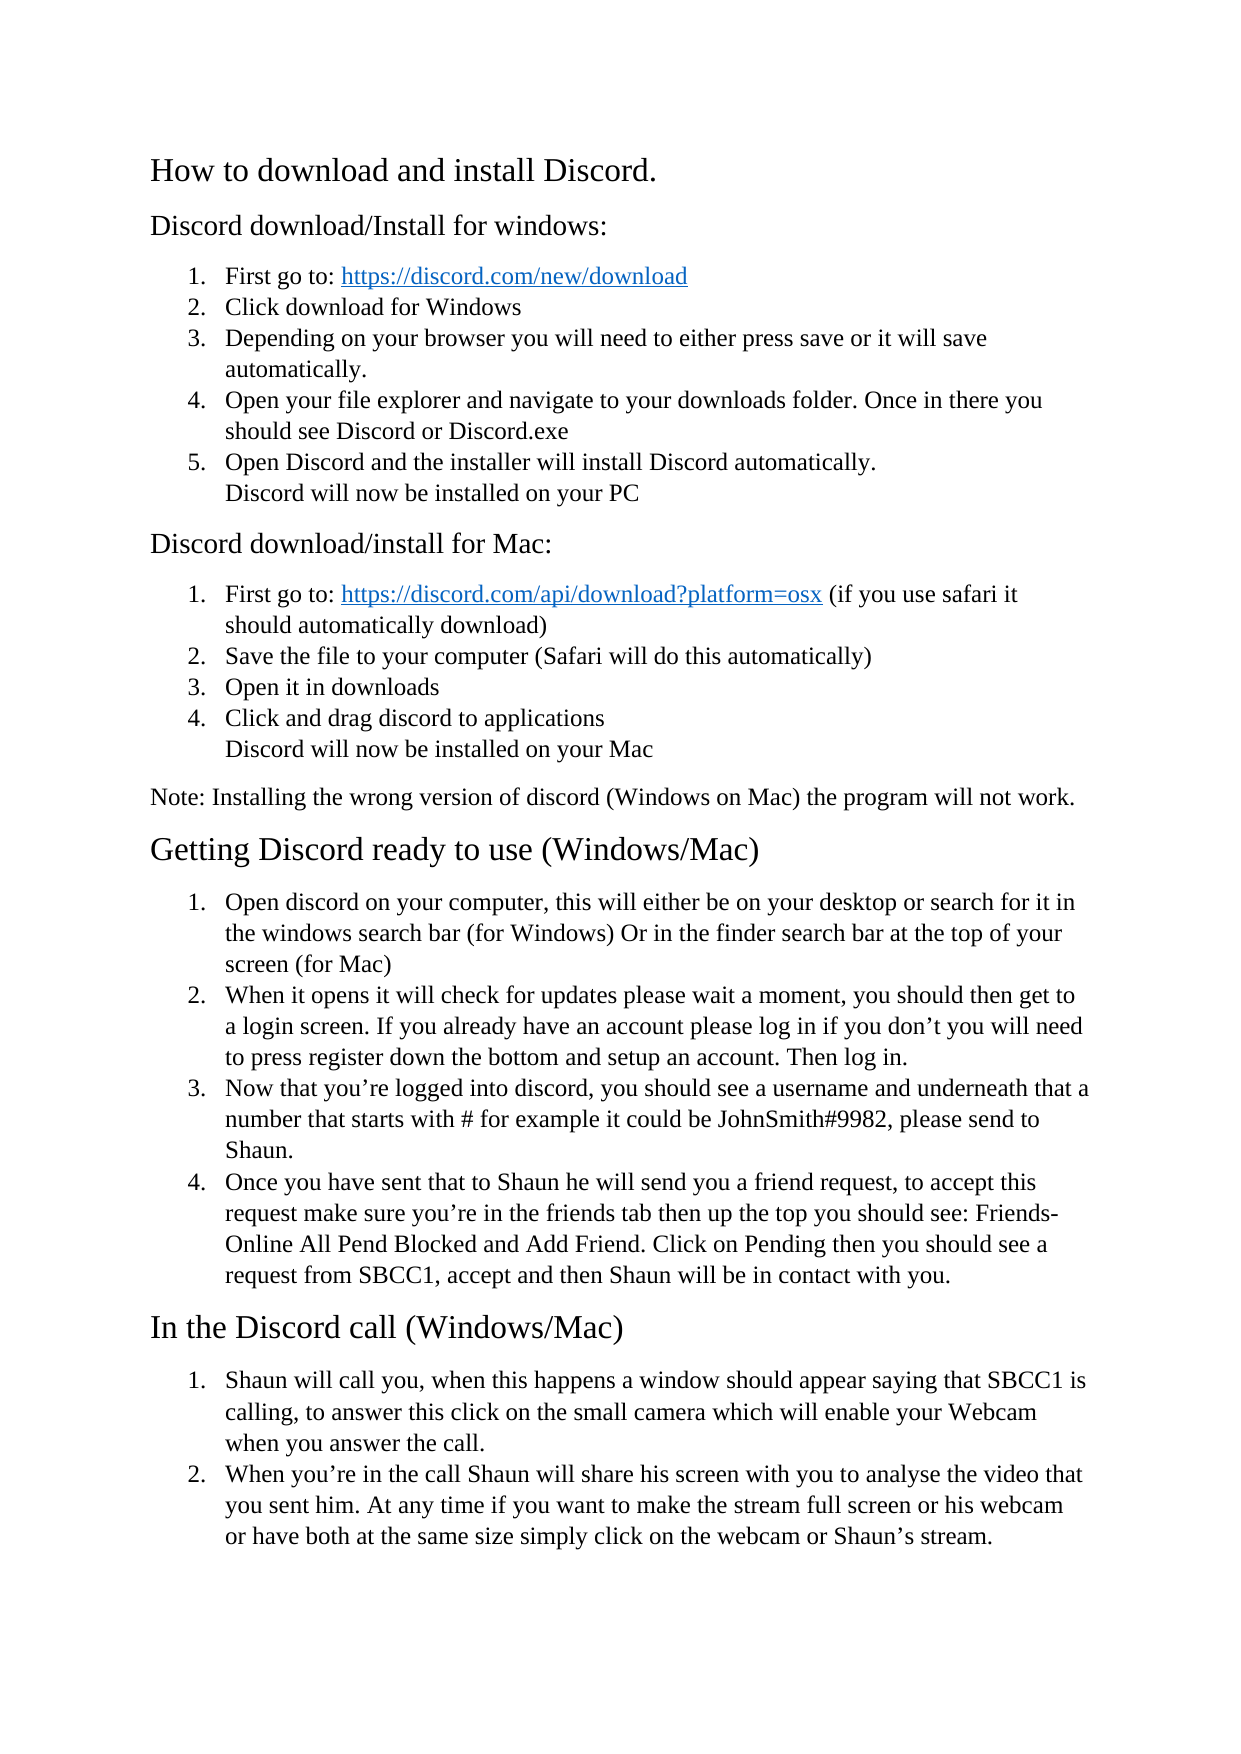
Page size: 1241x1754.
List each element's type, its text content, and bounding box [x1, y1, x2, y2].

list Once you have sent that to Shaun he will send you a friend request, to accept this request make sure you’re in the friends tab then up the top you should see: Friends- Online All Pend Blocked and Add Friend. Click on Pending then you should see a request from SBCC1, accept and then Shaun will be in contact with you. [187, 1167, 1090, 1288]
list Save the file to your computer (Safari will do this automatically) [187, 641, 1090, 669]
list Discord will now be installed on your PC [225, 478, 1090, 507]
list When it opens it will check for updates please wait a moment, you should then get to a login screen. If you already have an account please log in if you don’t you will need to press register down the bottom and setup an account. Then log in. [187, 980, 1090, 1071]
text Getting Discord ready to use (Windows/Mac) [150, 829, 1090, 868]
list Open discord on your computer, this will either be on your desktop or search for it in the windows search bar (for Windows) Or in the finder search bar at the top of your screen (for Mac) [187, 887, 1090, 978]
text In the Discord call (Windows/Mac) [150, 1307, 1090, 1346]
list Depending on your browser you will need to either press save or it will save automatically. [187, 323, 1090, 383]
list Open your file explorer and navigate to your downloads folder. Once in there you should see Discord or Discord.exe [187, 385, 1090, 445]
list Now that you’re logged into discord, you should see a username and underneath that a number that starts with # for example it could be JohnSmith#9982, please send to Shaun. [187, 1073, 1090, 1164]
list Click download for Windows [187, 292, 1090, 321]
text Discord download/Install for windows: [150, 208, 1090, 242]
list First go to: https://discord.com/new/download [187, 261, 1090, 289]
list When you’re in the call Shaun will share his screen with you to analyse the video that you sent him. At any time if you want to make the stream full screen or his webcam or have both at the same size simply click on the webcam or Shaun’s stream. [187, 1459, 1090, 1549]
list First go to: https://discord.com/api/download?platform=osx (if you use safari it should automatically download) [187, 579, 1090, 638]
text Note: Installing the wrong version of discord (Windows on Mac) the program will not work. [150, 782, 1090, 810]
text Discord download/install for Mac: [150, 526, 1090, 559]
list Open it in downloads [187, 672, 1090, 701]
list Open Discord and the installer will install Discord automatically. [187, 447, 1090, 476]
text How to download and install Discord. [150, 150, 1090, 188]
list Discord will now be installed on your Mac [225, 734, 1090, 763]
list Click and drag discord to applications [187, 703, 1090, 732]
list Shaun will call you, when this happens a window should appear saying that SBCC1 is calling, to answer this click on the small camera which will enable your Webcam when you answer the call. [187, 1366, 1090, 1456]
